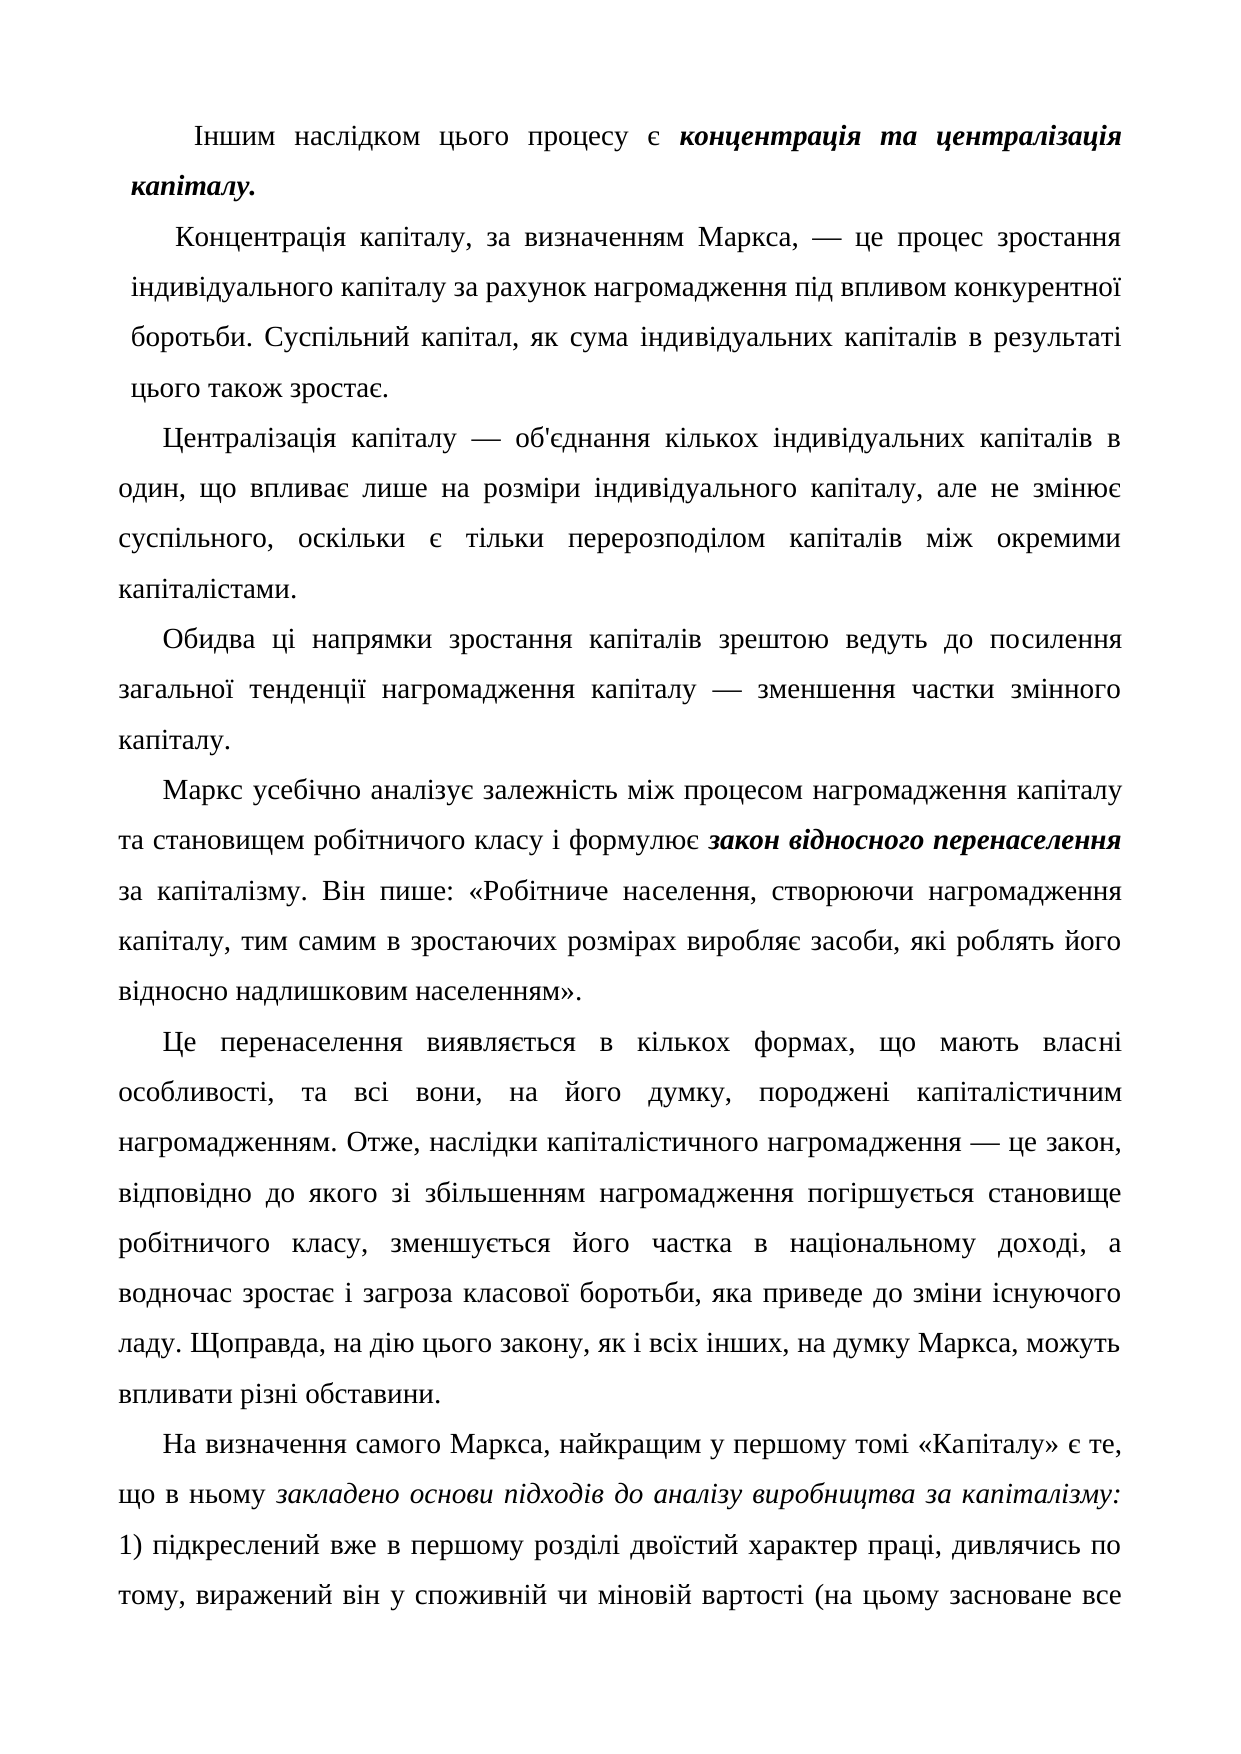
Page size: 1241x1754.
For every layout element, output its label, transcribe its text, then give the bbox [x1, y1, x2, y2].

text Це перенаселення виявляється в кількох формах, що мають власні особливості, та всі вони, на його думку, породжені капіталістичним нагромадженням. Отже, наслідки капіталістичного нагромадження — це закон, відповідно до якого зі збільшенням нагромадження погіршується становище робітничого класу, зменшується його частка в національному доході, а водночас зростає і загроза класової боротьби, яка приведе до зміни існуючого ладу. Щоправда, на дію цього закону, як і всіх інших, на думку Маркса, можуть впливати різні обставини. [118, 1024, 1122, 1409]
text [118, 1426, 1122, 1611]
text Обидва ці напрямки зростання капіталів зрештою ведуть до посилення загальної тенденції нагромадження капіталу — зменшення частки змінного капіталу. [118, 621, 1122, 755]
text Іншим наслідком цього процесу є концентрація та централізація капіталу. [131, 118, 1122, 202]
text Концентрація капіталу, за визначенням Маркса, — це процес зростання індивідуального капіталу за рахунок нагромадження під впливом конкурентної боротьби. Суспільний капітал, як сума індивідуальних капіталів в результаті цього також зростає. [131, 219, 1122, 403]
text Маркс усебічно аналізує залежність між процесом нагромадження капіталу та становищем робітничого класу і формулює закон відносного перенаселення за капіталізму. Він пише: «Робітниче населення, створюючи нагромадження капіталу, тим самим в зростаючих розмірах виробляє засоби, які роблять його відносно надлишковим населенням». [118, 772, 1122, 1007]
text Централізація капіталу — об'єднання кількох індивідуальних капіталів в один, що впливає лише на розміри індивідуального капіталу, але не змінює суспільного, оскільки є тільки перерозподілом капіталів між окремими капіталістами. [118, 420, 1122, 604]
